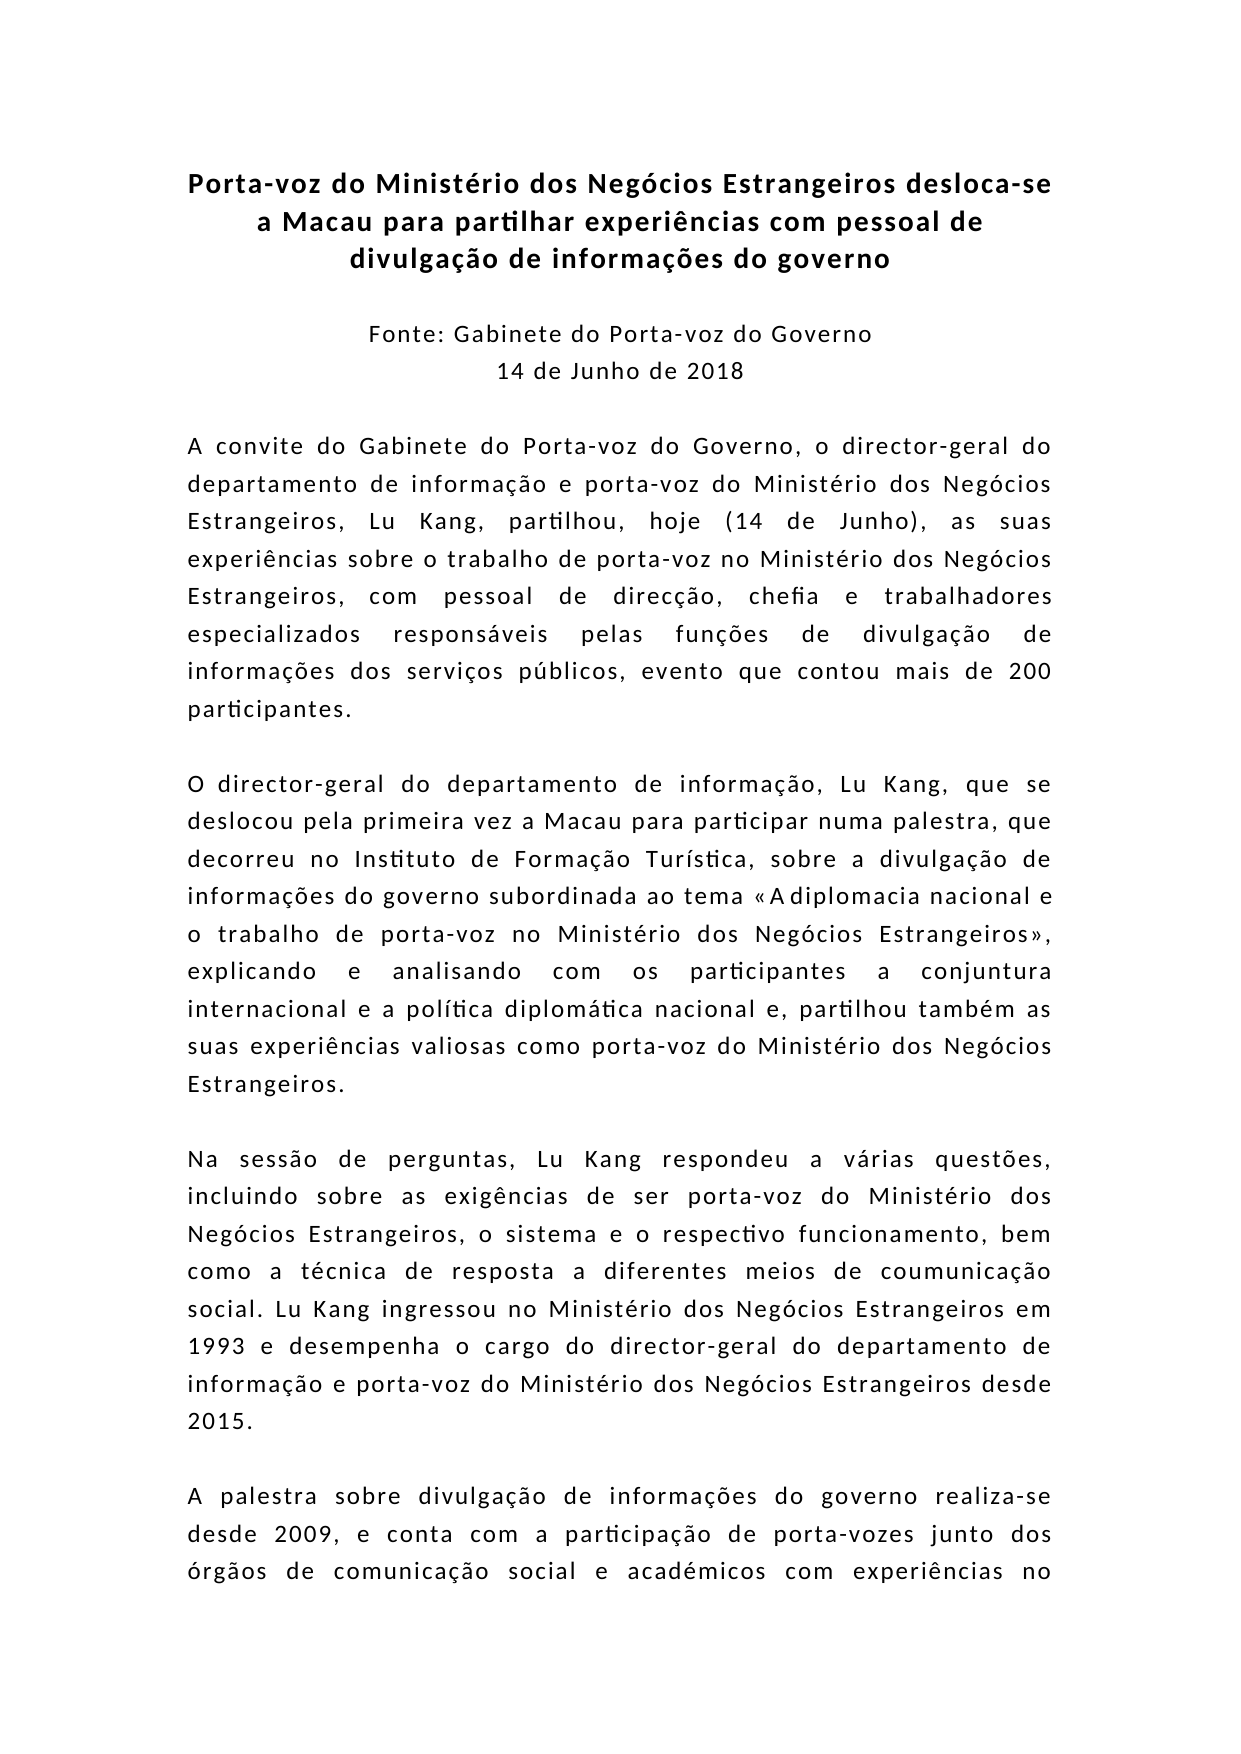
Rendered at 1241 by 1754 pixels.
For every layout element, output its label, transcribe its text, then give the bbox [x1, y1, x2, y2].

text Fonte: Gabinete do Porta-voz do Governo [187, 314, 1053, 352]
text A convite do Gabinete do Porta-voz do Governo, o director-geral do departamento de informação e porta-voz do Ministério dos Negócios Estrangeiros, Lu Kang, partilhou, hoje (14 de Junho), as suas experiências sobre o trabalho de porta-voz no Ministério dos Negócios Estrangeiros, com pessoal de direcção, chefia e trabalhadores especializados responsáveis pelas funções de divulgação de informações dos serviços públicos, evento que contou mais de 200 participantes. [187, 427, 1053, 727]
text O director-geral do departamento de informação, Lu Kang, que se deslocou pela primeira vez a Macau para participar numa palestra, que decorreu no Instituto de Formação Turística, sobre a divulgação de informações do governo subordinada ao tema «A diplomacia nacional e o trabalho de porta-voz no Ministério dos Negócios Estrangeiros», explicando e analisando com os participantes a conjuntura internacional e a política diplomática nacional e, partilhou também as suas experiências valiosas como porta-voz do Ministério dos Negócios Estrangeiros. [187, 764, 1053, 1102]
text Porta-voz do Ministério dos Negócios Estrangeiros desloca-se a Macau para partilhar experiências com pessoal de divulgação de informações do governo [187, 164, 1053, 277]
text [187, 1477, 1053, 1589]
text Na sessão de perguntas, Lu Kang respondeu a várias questões, incluindo sobre as exigências de ser porta-voz do Ministério dos Negócios Estrangeiros, o sistema e o respectivo funcionamento, bem como a técnica de resposta a diferentes meios de coumunicação social. Lu Kang ingressou no Ministério dos Negócios Estrangeiros em 1993 e desempenha o cargo do director-geral do departamento de informação e porta-voz do Ministério dos Negócios Estrangeiros desde 2015. [187, 1139, 1053, 1439]
text 14 de Junho de 2018 [187, 352, 1053, 389]
